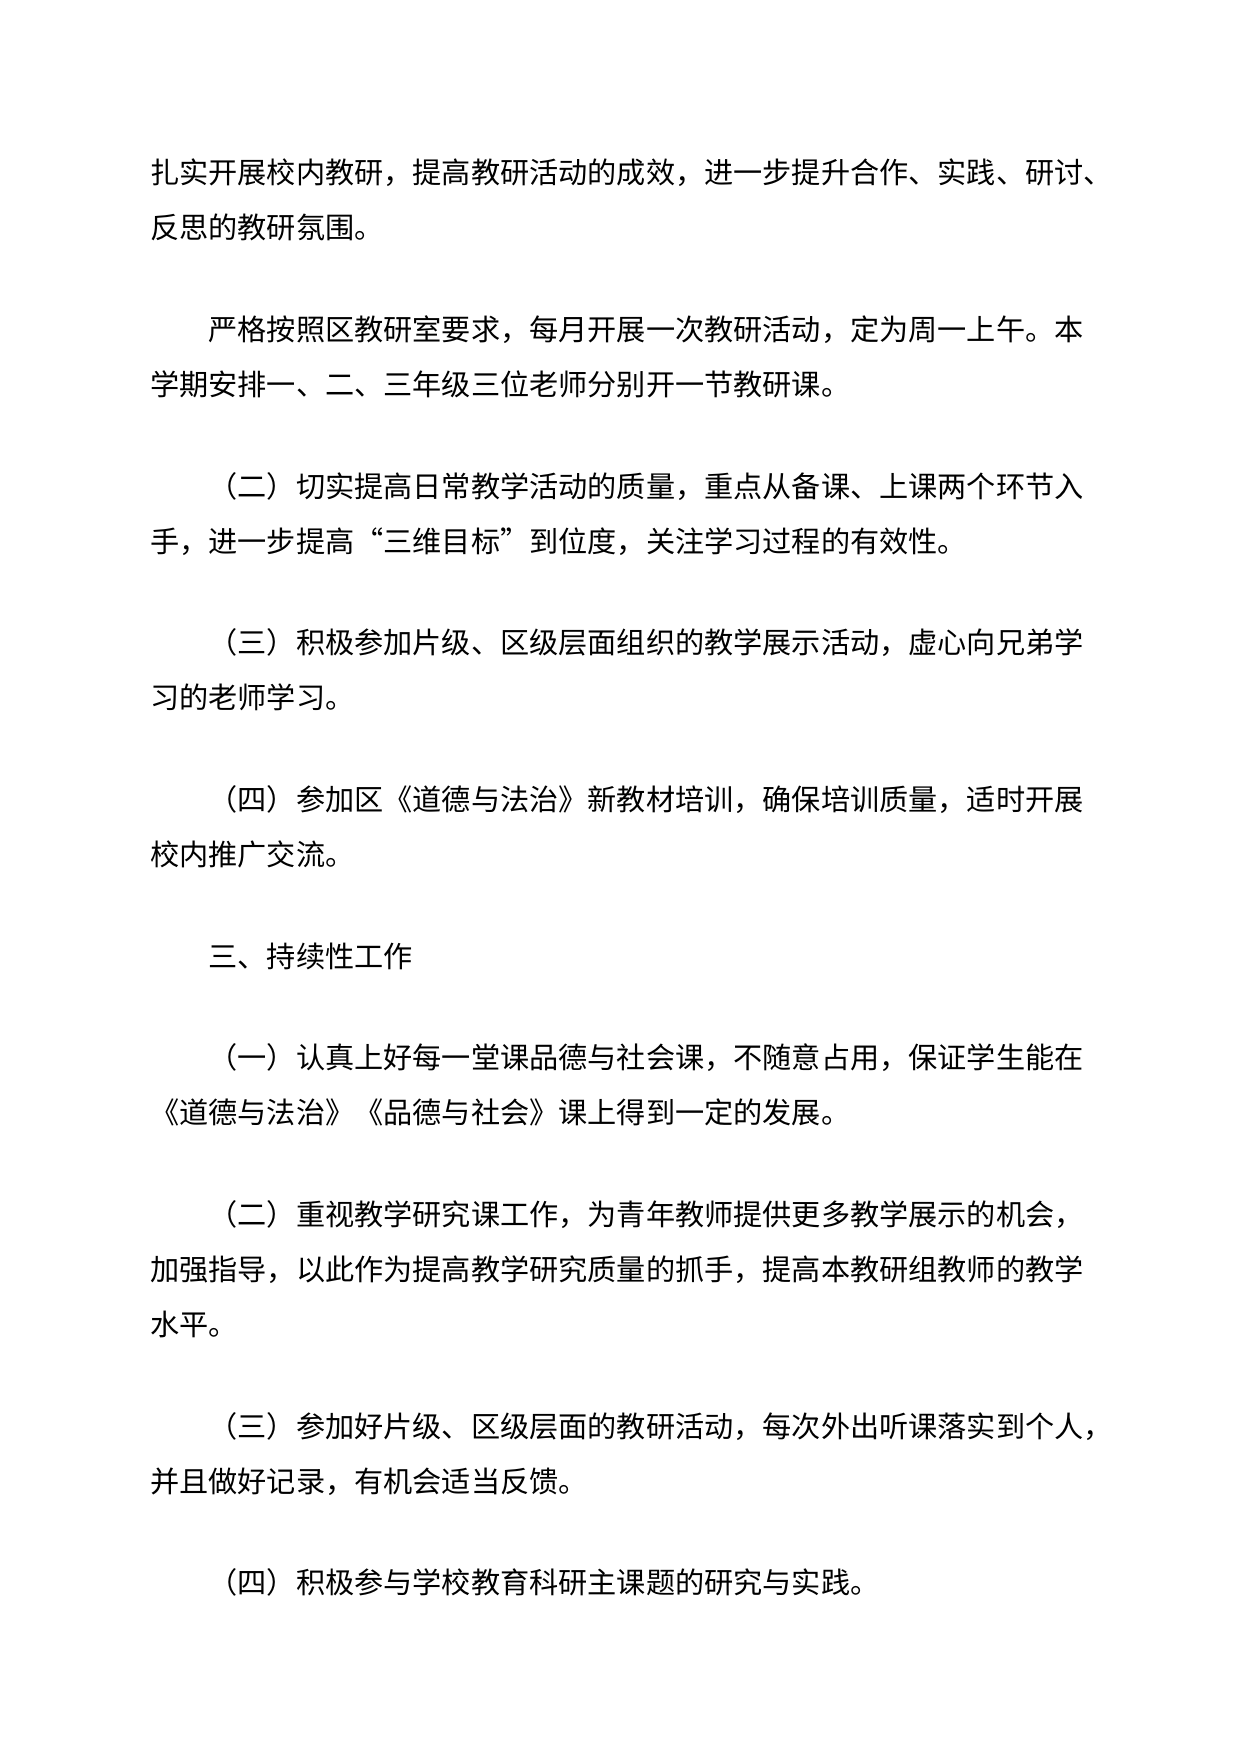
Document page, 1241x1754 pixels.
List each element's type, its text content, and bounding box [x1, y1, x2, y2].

text （一）认真上好每一堂课品德与社会课，不随意占用，保证学生能在《道德与法治》《品德与社会》课上得到一定的发展。 [150, 1035, 1090, 1132]
text 三、持续性工作 [150, 933, 1090, 976]
text 严格按照区教研室要求，每月开展一次教研活动，定为周一上午。本学期安排一、二、三年级三位老师分别开一节教研课。 [150, 307, 1090, 404]
text （二）切实提高日常教学活动的质量，重点从备课、上课两个环节入手，进一步提高“三维目标”到位度，关注学习过程的有效性。 [150, 463, 1090, 561]
text （四）积极参与学校教育科研主课题的研究与实践。 [150, 1560, 1090, 1602]
text （四）参加区《道德与法治》新教材培训，确保培训质量，适时开展校内推广交流。 [150, 777, 1090, 874]
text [150, 150, 1090, 247]
text （三）积极参加片级、区级层面组织的教学展示活动，虚心向兄弟学习的老师学习。 [150, 620, 1090, 717]
text （三）参加好片级、区级层面的教研活动，每次外出听课落实到个人，并且做好记录，有机会适当反馈。 [150, 1403, 1090, 1501]
text （二）重视教学研究课工作，为青年教师提供更多教学展示的机会，加强指导，以此作为提高教学研究质量的抓手，提高本教研组教师的教学水平。 [150, 1192, 1090, 1344]
